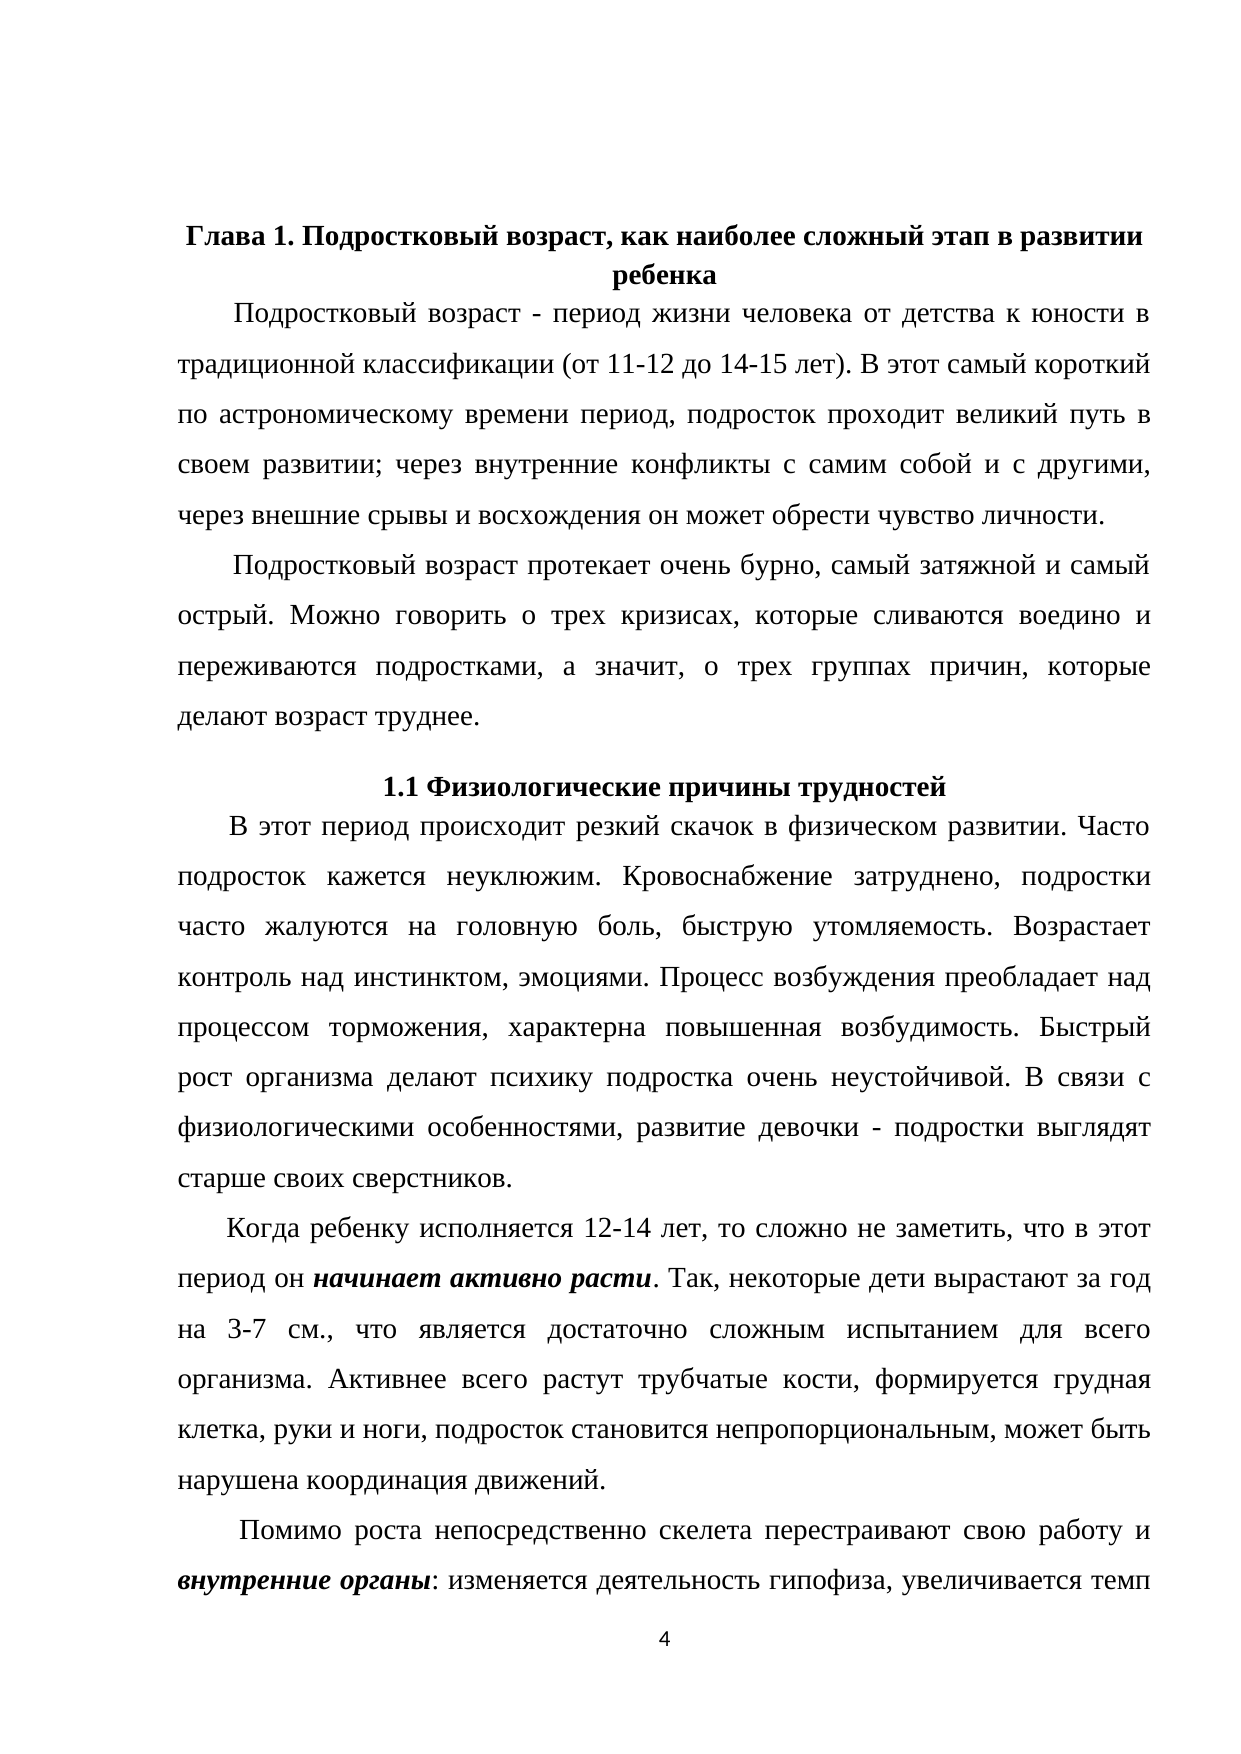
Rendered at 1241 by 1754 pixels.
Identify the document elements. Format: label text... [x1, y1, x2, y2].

text Подростковый возраст протекает очень бурно, самый затяжной и самый острый. Можно говорить о трех кризисах, которые сливаются воедино и переживаются подростками, а значит, о трех группах причин, которые делают возраст труднее. [177, 547, 1152, 732]
text Подростковый возраст - период жизни человека от детства к юности в традиционной классификации (от 11-12 до 14-15 лет). В этот самый короткий по астрономическому времени период, подросток проходит великий путь в своем развитии; через внутренние конфликты с самим собой и с другими, через внешние срывы и восхождения он может обрести чувство личности. [177, 296, 1152, 530]
text Когда ребенку исполняется 12-14 лет, то сложно не заметить, что в этот период он начинает активно расти. Так, некоторые дети вырастают за год на 3-7 см., что является достаточно сложным испытанием для всего организма. Активнее всего растут трубчатые кости, формируется грудная клетка, руки и ноги, подросток становится непропорциональным, может быть нарушена координация движений. [177, 1210, 1152, 1495]
subtitle 1.1 Физиологические причины трудностей [177, 769, 1152, 803]
subtitle Глава 1. Подростковый возраст, как наиболее сложный этап в развитии ребенка [177, 218, 1152, 291]
text В этот период происходит резкий скачок в физическом развитии. Часто подросток кажется неуклюжим. Кровоснабжение затруднено, подростки часто жалуются на головную боль, быструю утомляемость. Возрастает контроль над инстинктом, эмоциями. Процесс возбуждения преобладает над процессом торможения, характерна повышенная возбудимость. Быстрый рост организма делают психику подростка очень неустойчивой. В связи с физиологическими особенностями, развитие девочки - подростки выглядят старше своих сверстников. [177, 808, 1152, 1193]
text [177, 1512, 1152, 1596]
